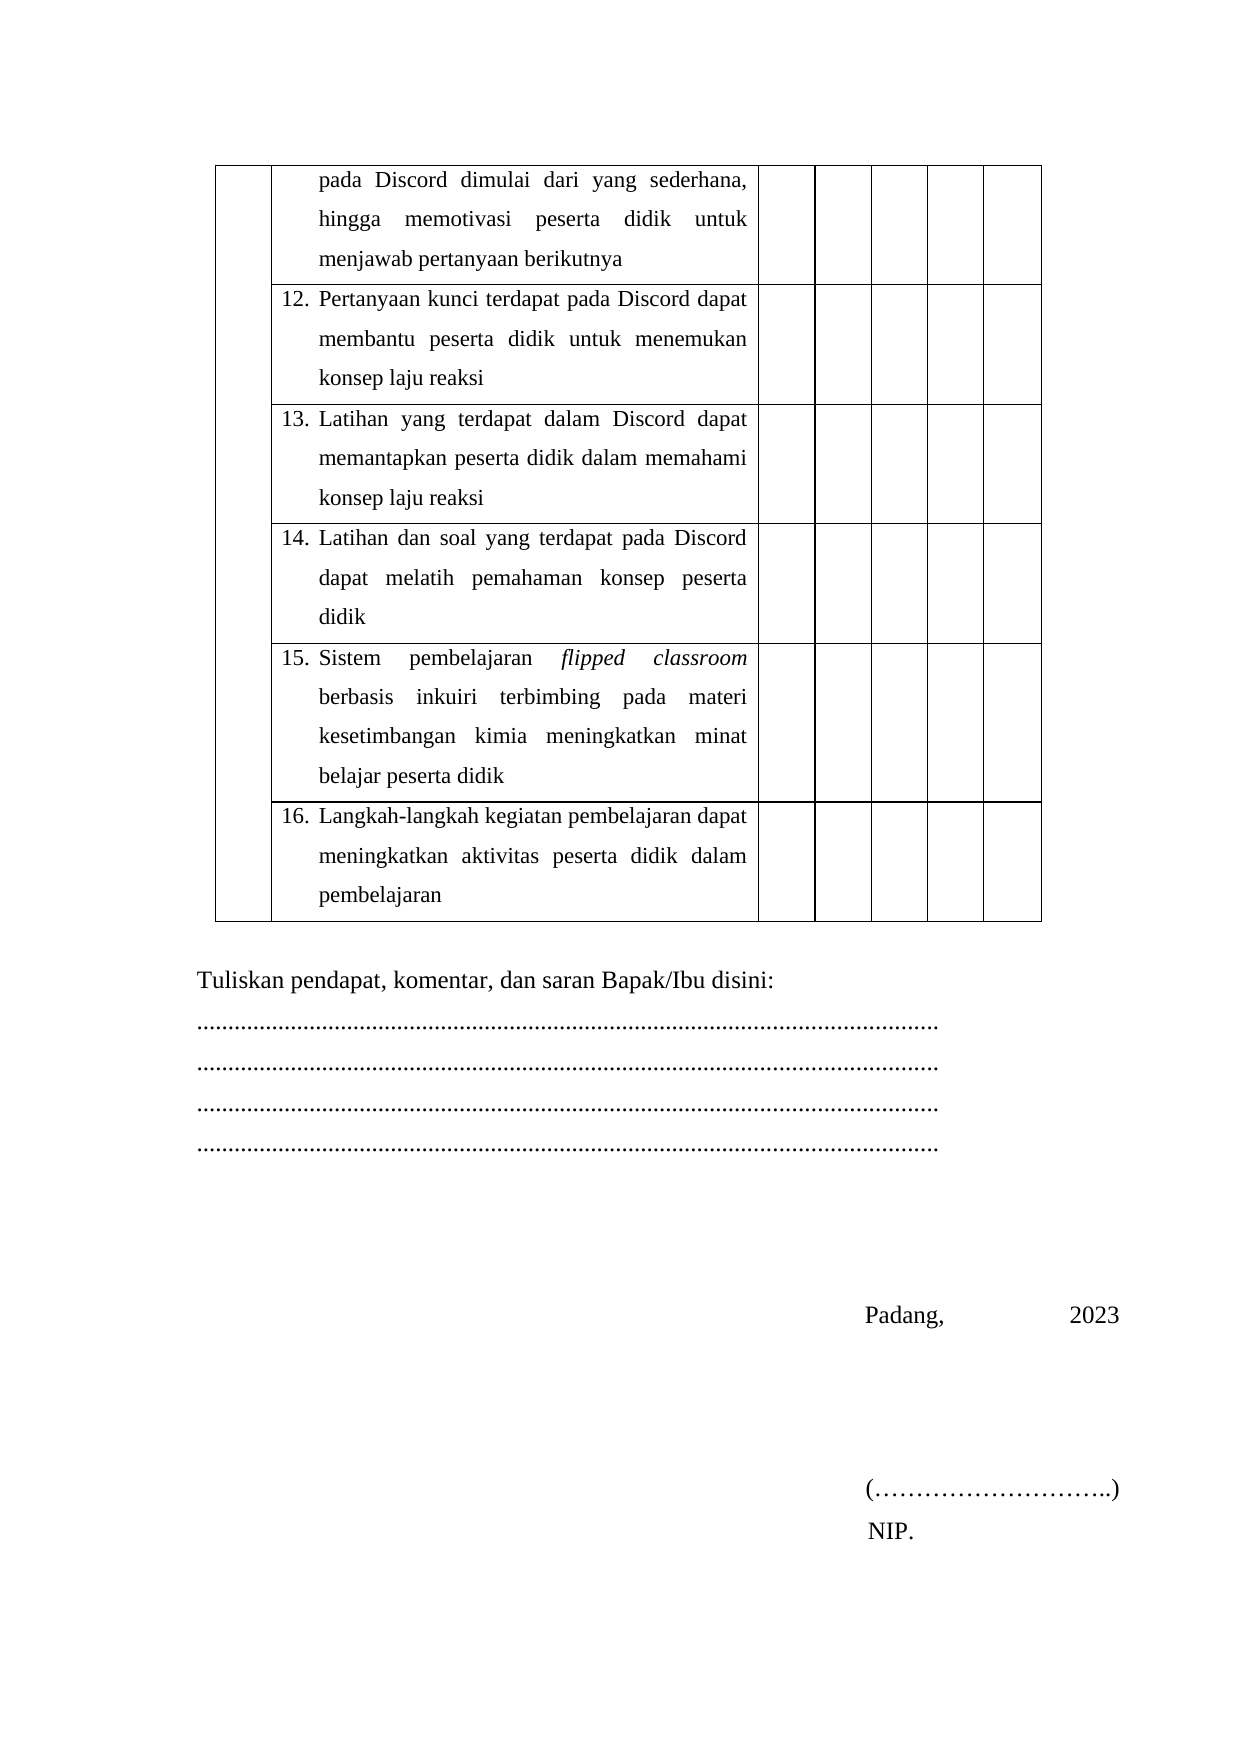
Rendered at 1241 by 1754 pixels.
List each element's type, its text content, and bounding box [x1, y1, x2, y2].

table_cell [984, 166, 1041, 284]
table_cell [928, 803, 983, 921]
table_cell [872, 285, 927, 403]
text NIP. [137, 1516, 1119, 1545]
table_cell [928, 285, 983, 403]
table_cell [984, 285, 1041, 403]
table_cell [759, 166, 814, 284]
table_cell Langkah-langkah kegiatan pembelajaran dapat meningkatkan aktivitas peserta didik dalam pembelajaran [272, 803, 758, 921]
table_cell [816, 524, 871, 642]
table_cell [928, 524, 983, 642]
table_cell [984, 405, 1041, 523]
table_cell [872, 803, 927, 921]
table_cell [984, 644, 1041, 801]
table_cell [759, 644, 814, 801]
table_cell Latihan dan soal yang terdapat pada Discord dapat melatih pemahaman konsep peserta didik [272, 524, 758, 642]
table_cell [759, 285, 814, 403]
table_cell [759, 524, 814, 642]
text Tuliskan pendapat, komentar, dan saran Bapak/Ibu disini: [197, 965, 1119, 994]
table_cell [872, 524, 927, 642]
table_cell [984, 803, 1041, 921]
table_cell [816, 803, 871, 921]
table_cell [984, 524, 1041, 642]
table_cell [759, 803, 814, 921]
table_cell [928, 166, 983, 284]
table_cell [928, 644, 983, 801]
text (………………………..) [137, 1473, 1119, 1502]
table_cell [928, 405, 983, 523]
table_cell Sistem pembelajaran flipped classroom berbasis inkuiri terbimbing pada materi kesetimbangan kimia meningkatkan minat belajar peserta didik [272, 644, 758, 801]
table_cell [759, 405, 814, 523]
table_cell Latihan yang terdapat dalam Discord dapat memantapkan peserta didik dalam memahami konsep laju reaksi [272, 405, 758, 523]
table_cell Pertanyaan kunci terdapat pada Discord dapat membantu peserta didik untuk menemukan konsep laju reaksi [272, 285, 758, 403]
table_cell [872, 405, 927, 523]
table_cell [872, 644, 927, 801]
table_cell [816, 405, 871, 523]
text Padang, 2023 [137, 1301, 1119, 1329]
table_cell [816, 285, 871, 403]
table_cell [272, 166, 758, 284]
table_cell [872, 166, 927, 284]
table_cell [816, 644, 871, 801]
table_cell [816, 166, 871, 284]
